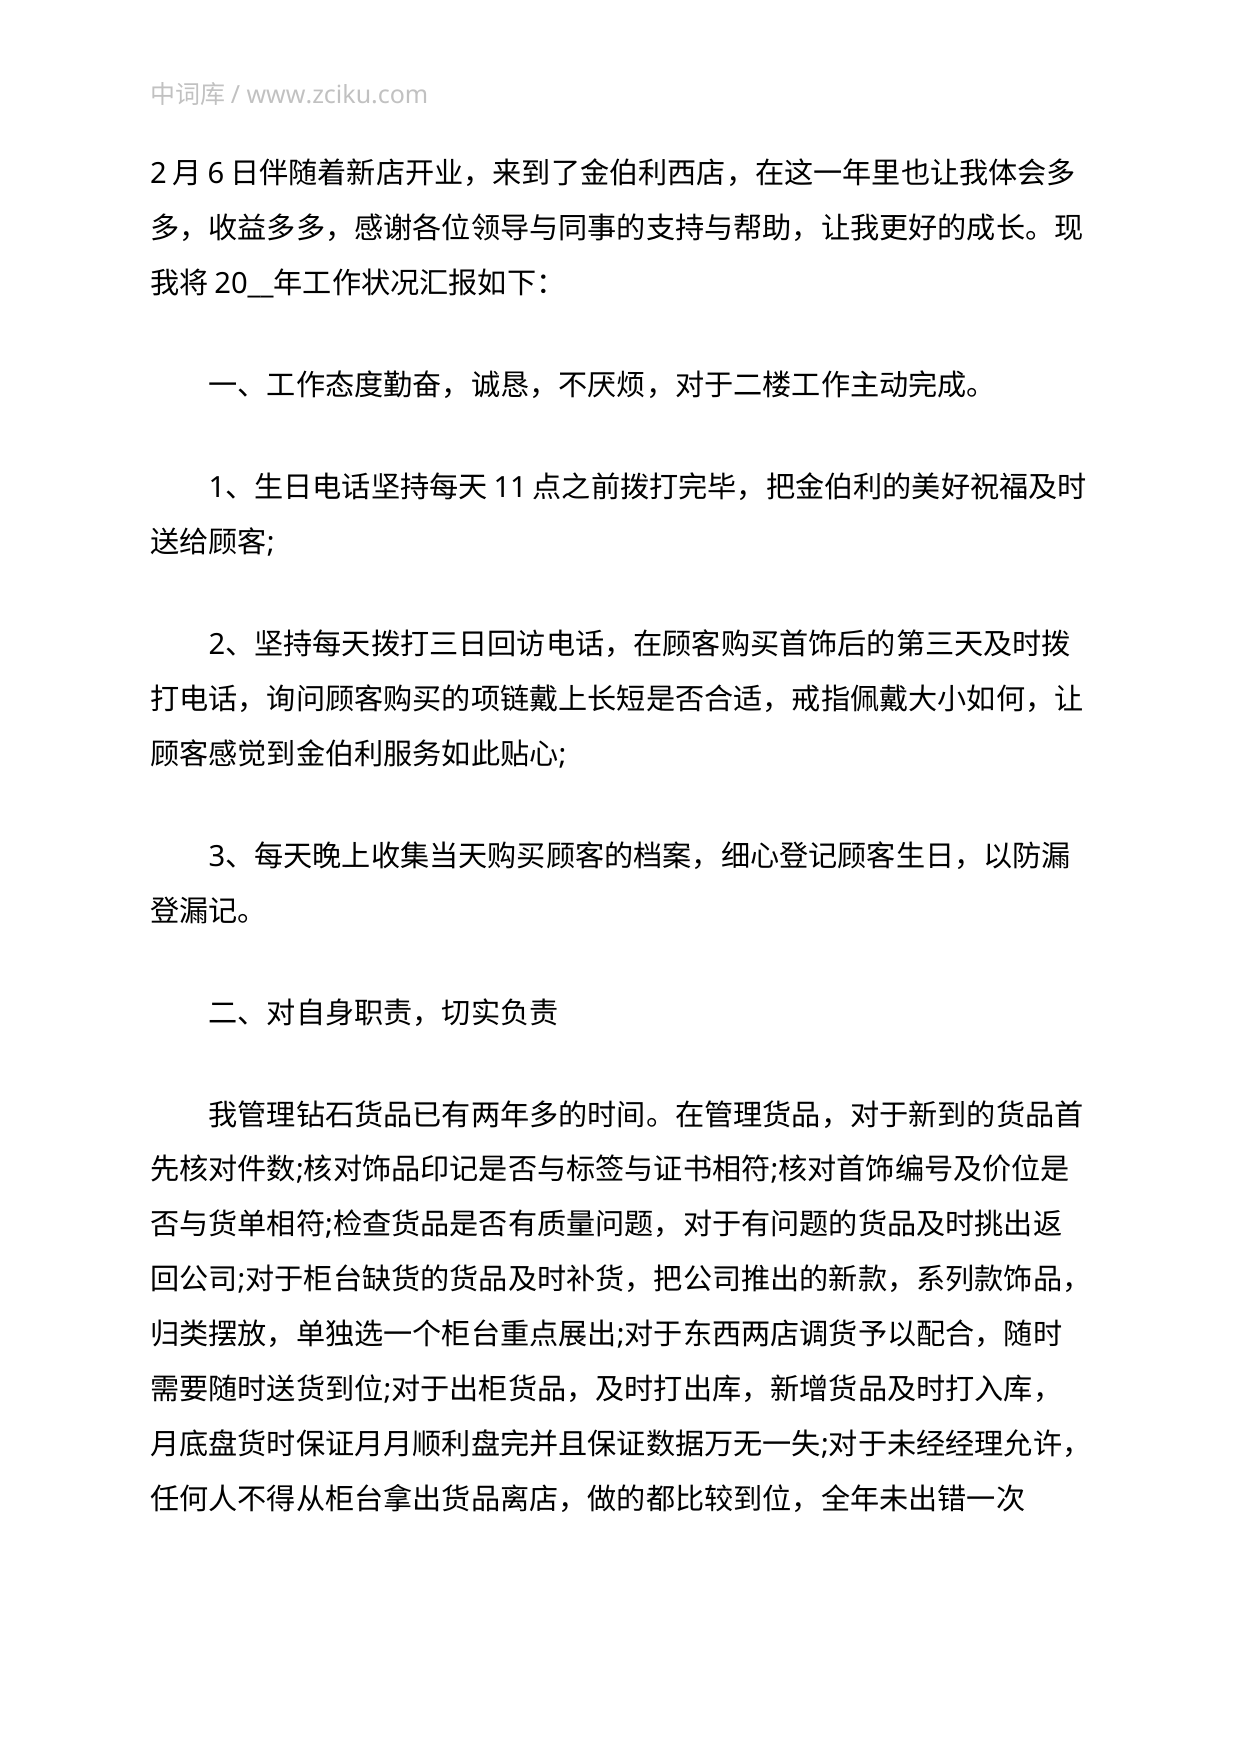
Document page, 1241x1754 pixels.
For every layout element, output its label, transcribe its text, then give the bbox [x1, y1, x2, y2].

text 3、每天晚上收集当天购买顾客的档案，细心登记顾客生日，以防漏登漏记。 [150, 832, 1090, 930]
text 二、对自身职责，切实负责 [150, 989, 1090, 1032]
text 一、工作态度勤奋，诚恳，不厌烦，对于二楼工作主动完成。 [150, 362, 1090, 404]
text 我管理钻石货品已有两年多的时间。在管理货品，对于新到的货品首先核对件数;核对饰品印记是否与标签与证书相符;核对首饰编号及价位是否与货单相符;检查货品是否有质量问题，对于有问题的货品及时挑出返回公司;对于柜台缺货的货品及时补货，把公司推出的新款，系列款饰品，归类摆放，单独选一个柜台重点展出;对于东西两店调货予以配合，随时需要随时送货到位;对于出柜货品，及时打出库，新增货品及时打入库，月底盘货时保证月月顺利盘完并且保证数据万无一失;对于未经经理允许，任何人不得从柜台拿出货品离店，做的都比较到位，全年未出错一次 [150, 1091, 1090, 1518]
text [150, 150, 1090, 302]
text 2、坚持每天拨打三日回访电话，在顾客购买首饰后的第三天及时拨打电话，询问顾客购买的项链戴上长短是否合适，戒指佩戴大小如何，让顾客感觉到金伯利服务如此贴心; [150, 621, 1090, 773]
text 1、生日电话坚持每天11点之前拨打完毕，把金伯利的美好祝福及时送给顾客; [150, 464, 1090, 561]
